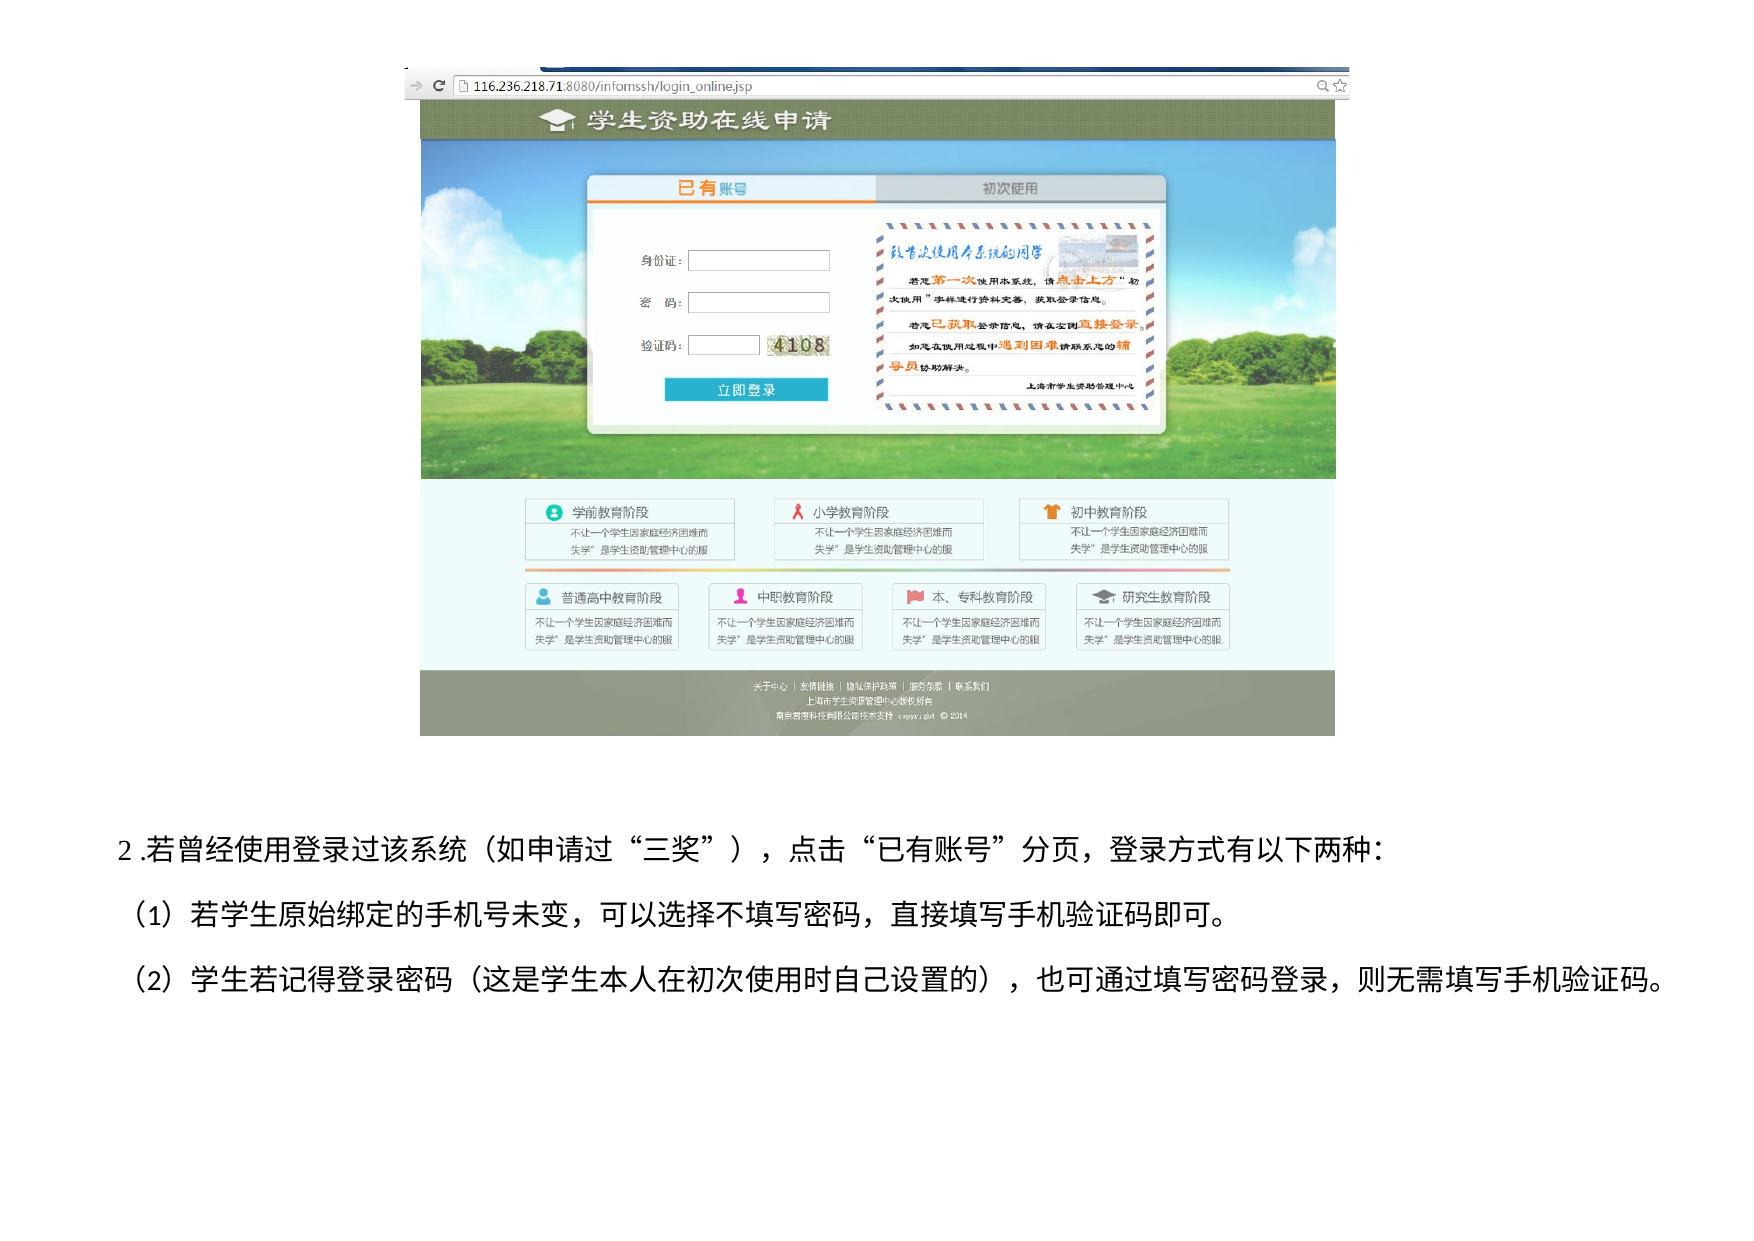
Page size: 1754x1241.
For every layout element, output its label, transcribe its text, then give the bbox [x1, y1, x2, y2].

text 2 .若曾经使用登录过该系统（如申请过“三奖”），点击“已有账号”分页，登录方式有以下两种： [59, 815, 1695, 880]
picture [404, 67, 1350, 807]
text （1）若学生原始绑定的手机号未变，可以选择不填写密码，直接填写手机验证码即可。 [59, 880, 1695, 945]
text （2）学生若记得登录密码（这是学生本人在初次使用时自己设置的），也可通过填写密码登录，则无需填写手机验证码。 [59, 945, 1695, 1010]
